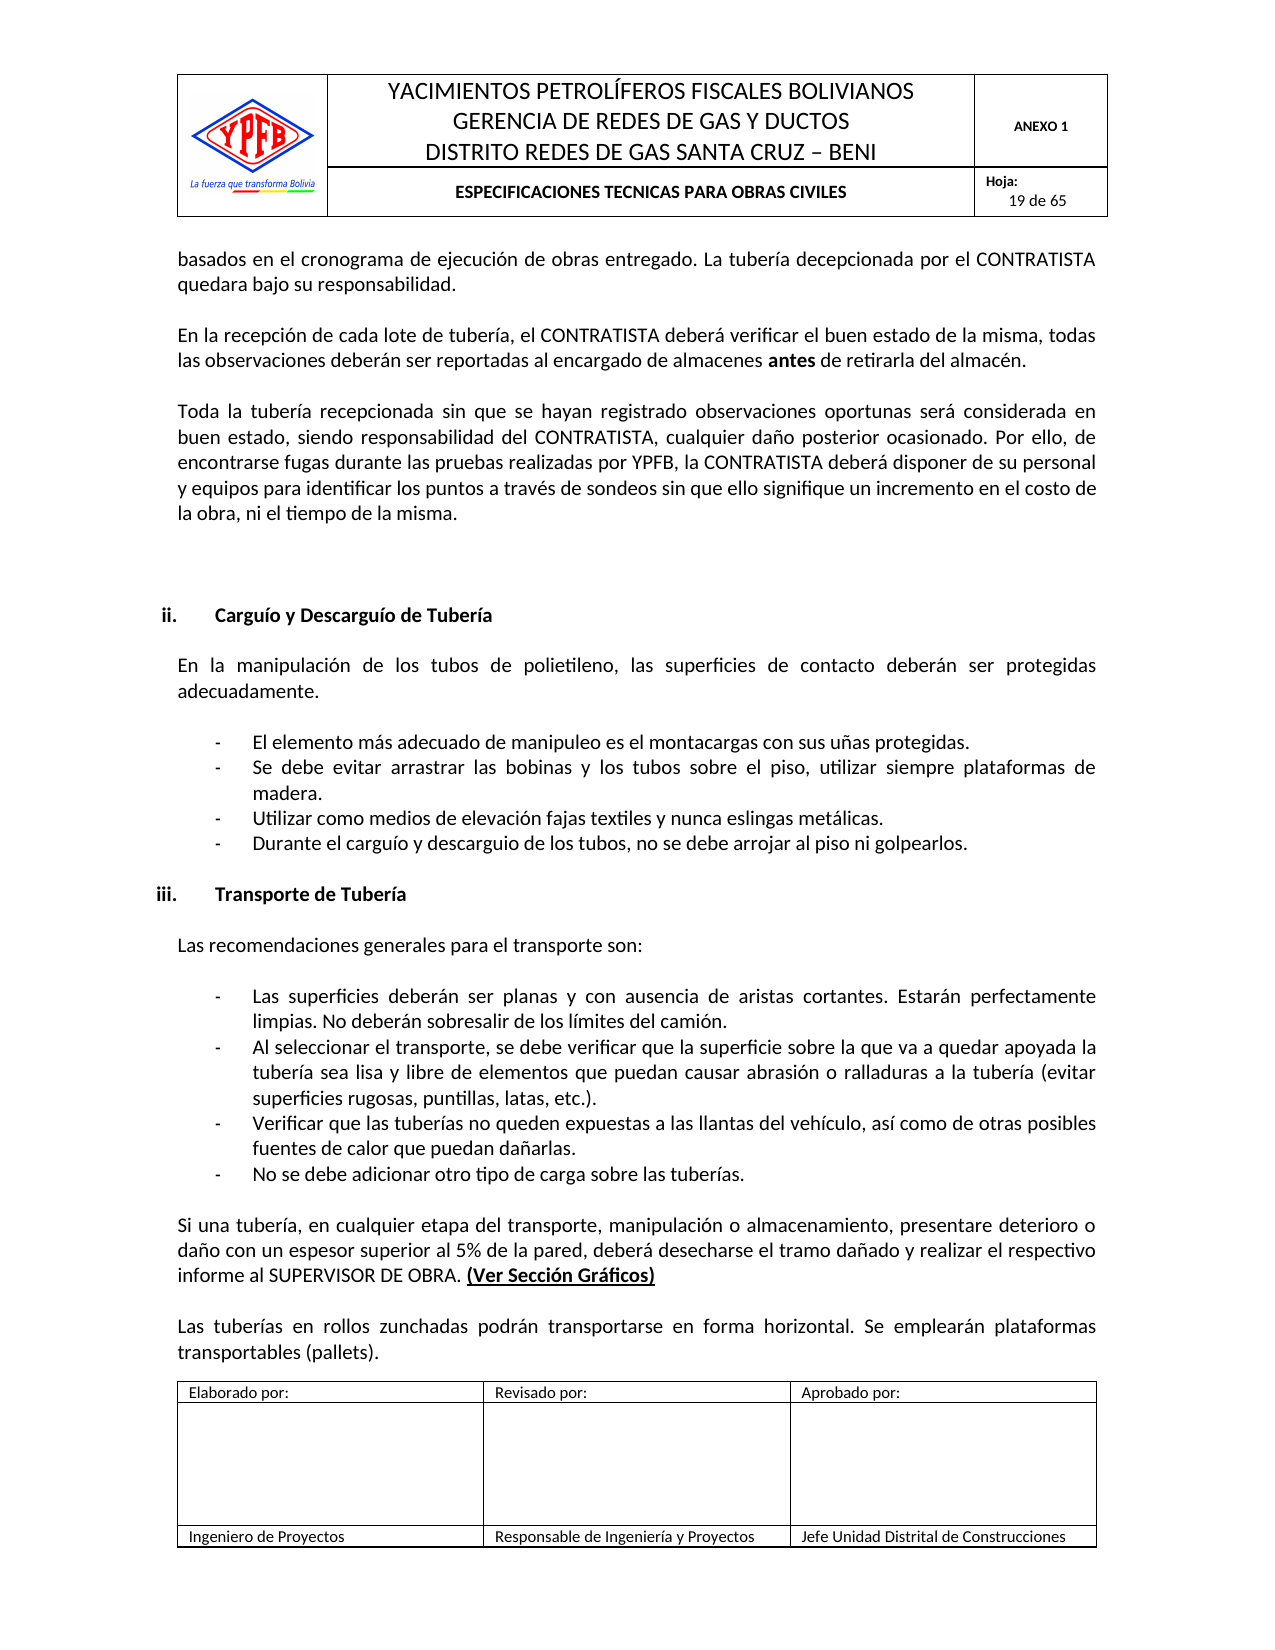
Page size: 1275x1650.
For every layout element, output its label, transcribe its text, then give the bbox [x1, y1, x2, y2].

list Las superficies deberán ser planas y con ausencia de aristas cortantes. Estarán perfectamente limpias. No deberán sobresalir de los límites del camión. [215, 983, 1098, 1034]
list Verificar que las tuberías no queden expuestas a las llantas del vehículo, así como de otras posibles fuentes de calor que puedan dañarlas. [215, 1110, 1098, 1161]
list Durante el carguío y descarguio de los tubos, no se debe arrojar al piso ni golpearlos. [215, 831, 1098, 856]
list Carguío y Descarguío de Tubería [177, 602, 1098, 627]
text Las recomendaciones generales para el transporte son: [177, 932, 1098, 958]
list Transporte de Tubería [177, 881, 1098, 907]
text Las tuberías en rollos zunchadas podrán transportarse en forma horizontal. Se emplearán plataformas transportables (pallets). [177, 1313, 1098, 1364]
text Si una tubería, en cualquier etapa del transporte, manipulación o almacenamiento, presentare deterioro o daño con un espesor superior al 5% de la pared, deberá desecharse el tramo dañado y realizar el respectivo informe al SUPERVISOR DE OBRA. (Ver Sección Gráficos) [177, 1212, 1098, 1288]
text Toda la tubería recepcionada sin que se hayan registrado observaciones oportunas será considerada en buen estado, siendo responsabilidad del CONTRATISTA, cualquier daño posterior ocasionado. Por ello, de encontrarse fugas durante las pruebas realizadas por YPFB, la CONTRATISTA deberá disponer de su personal y equipos para identificar los puntos a través de sondeos sin que ello signifique un incremento en el costo de la obra, ni el tiempo de la misma. [177, 398, 1098, 526]
list Al seleccionar el transporte, se debe verificar que la superficie sobre la que va a quedar apoyada la tubería sea lisa y libre de elementos que puedan causar abrasión o ralladuras a la tubería (evitar superficies rugosas, puntillas, latas, etc.). [215, 1034, 1098, 1110]
text En la recepción de cada lote de tubería, el CONTRATISTA deberá verificar el buen estado de la misma, todas las observaciones deberán ser reportadas al encargado de almacenes antes de retirarla del almacén. [177, 322, 1098, 373]
list El elemento más adecuado de manipuleo es el montacargas con sus uñas protegidas. [215, 729, 1098, 754]
list Se debe evitar arrastrar las bobinas y los tubos sobre el piso, utilizar siempre plataformas de madera. [215, 754, 1098, 805]
picture [188, 93, 316, 198]
list No se debe adicionar otro tipo de carga sobre las tuberías. [215, 1161, 1098, 1186]
list Utilizar como medios de elevación fajas textiles y nunca eslingas metálicas. [215, 805, 1098, 831]
text En la manipulación de los tubos de polietileno, las superficies de contacto deberán ser protegidas adecuadamente. [177, 653, 1098, 703]
